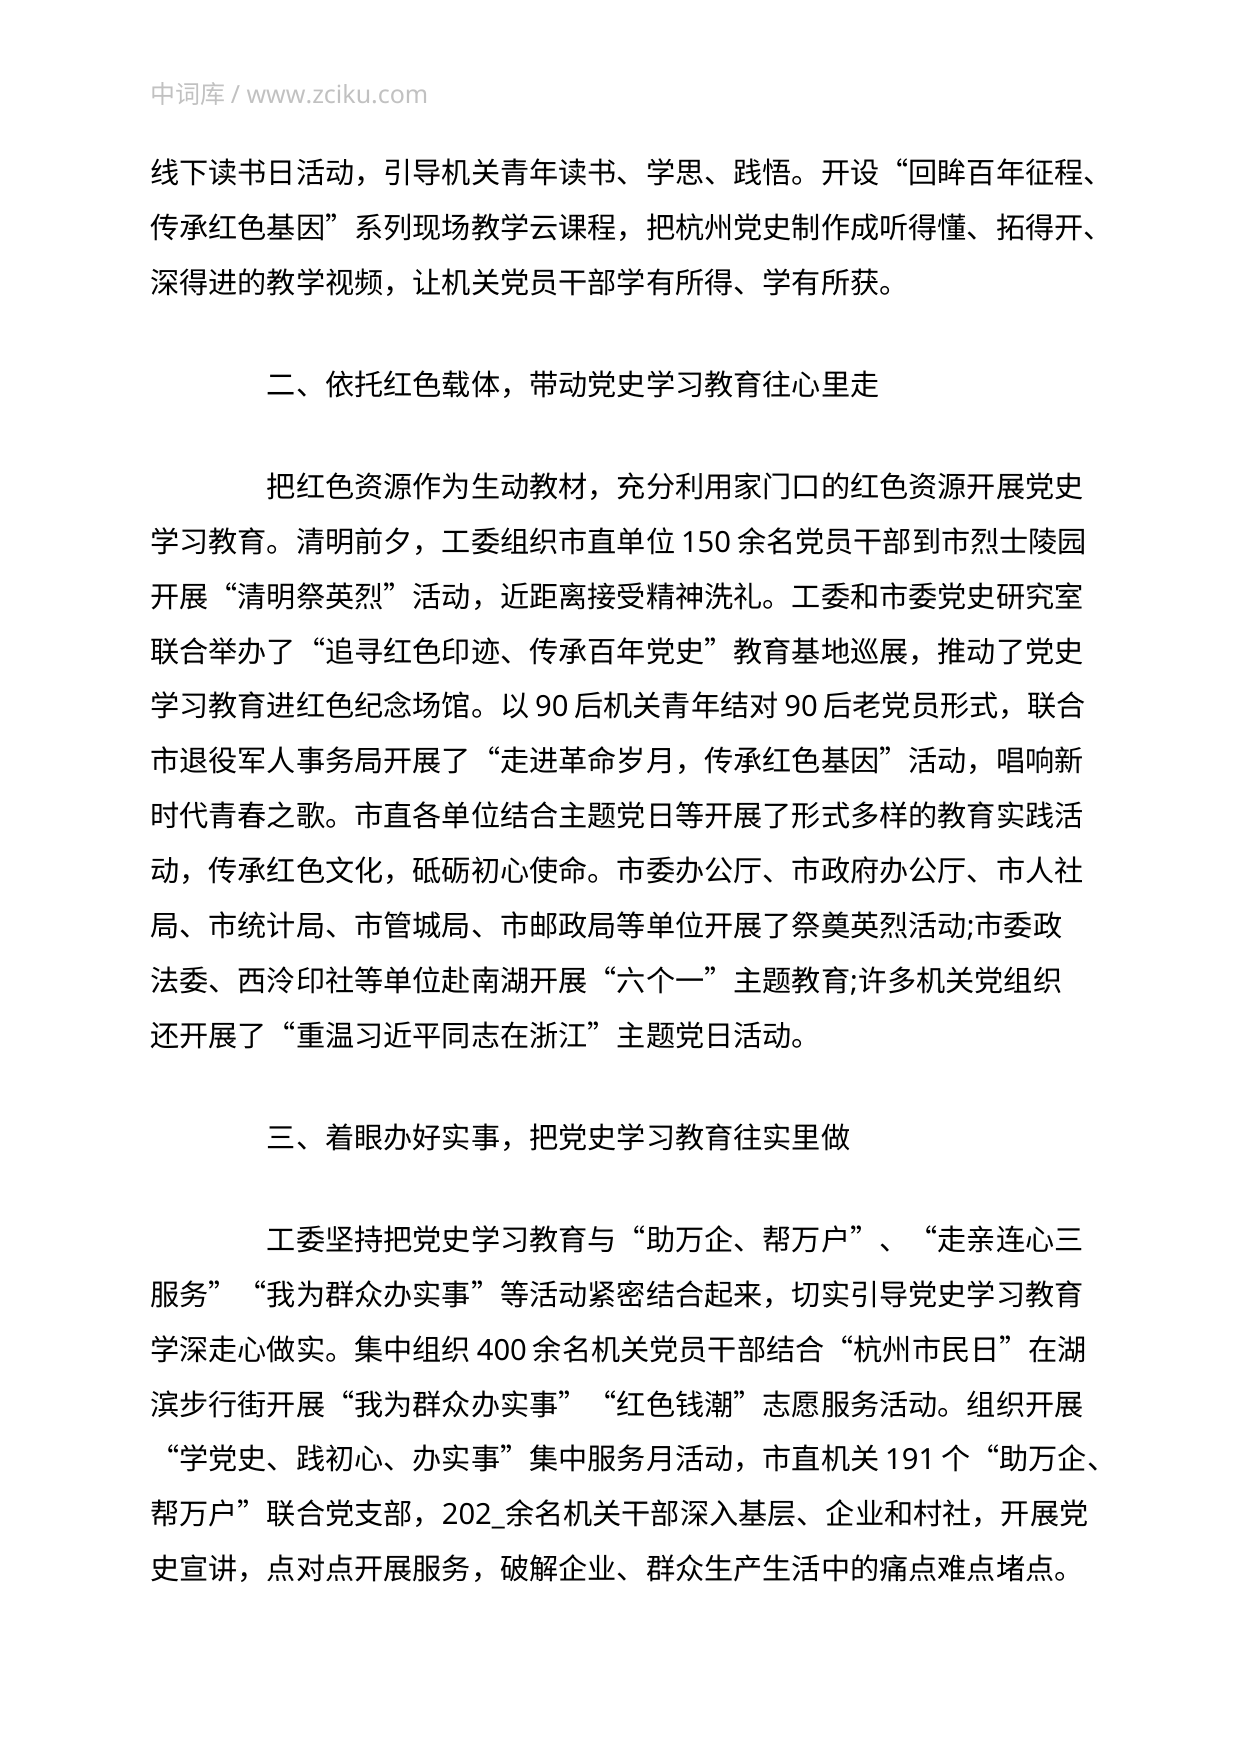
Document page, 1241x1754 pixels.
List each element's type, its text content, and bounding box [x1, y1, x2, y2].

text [150, 1216, 1090, 1588]
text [150, 150, 1090, 302]
text 三、着眼办好实事，把党史学习教育往实里做 [150, 1114, 1090, 1157]
text 把红色资源作为生动教材，充分利用家门口的红色资源开展党史学习教育。清明前夕，工委组织市直单位150余名党员干部到市烈士陵园开展“清明祭英烈”活动，近距离接受精神洗礼。工委和市委党史研究室联合举办了“追寻红色印迹、传承百年党史”教育基地巡展，推动了党史学习教育进红色纪念场馆。以90后机关青年结对90后老党员形式，联合市退役军人事务局开展了“走进革命岁月，传承红色基因”活动，唱响新时代青春之歌。市直各单位结合主题党日等开展了形式多样的教育实践活动，传承红色文化，砥砺初心使命。市委办公厅、市政府办公厅、市人社局、市统计局、市管城局、市邮政局等单位开展了祭奠英烈活动;市委政法委、西泠印社等单位赴南湖开展“六个一”主题教育;许多机关党组织还开展了“重温习近平同志在浙江”主题党日活动。 [150, 463, 1090, 1055]
text 二、依托红色载体，带动党史学习教育往心里走 [150, 362, 1090, 404]
